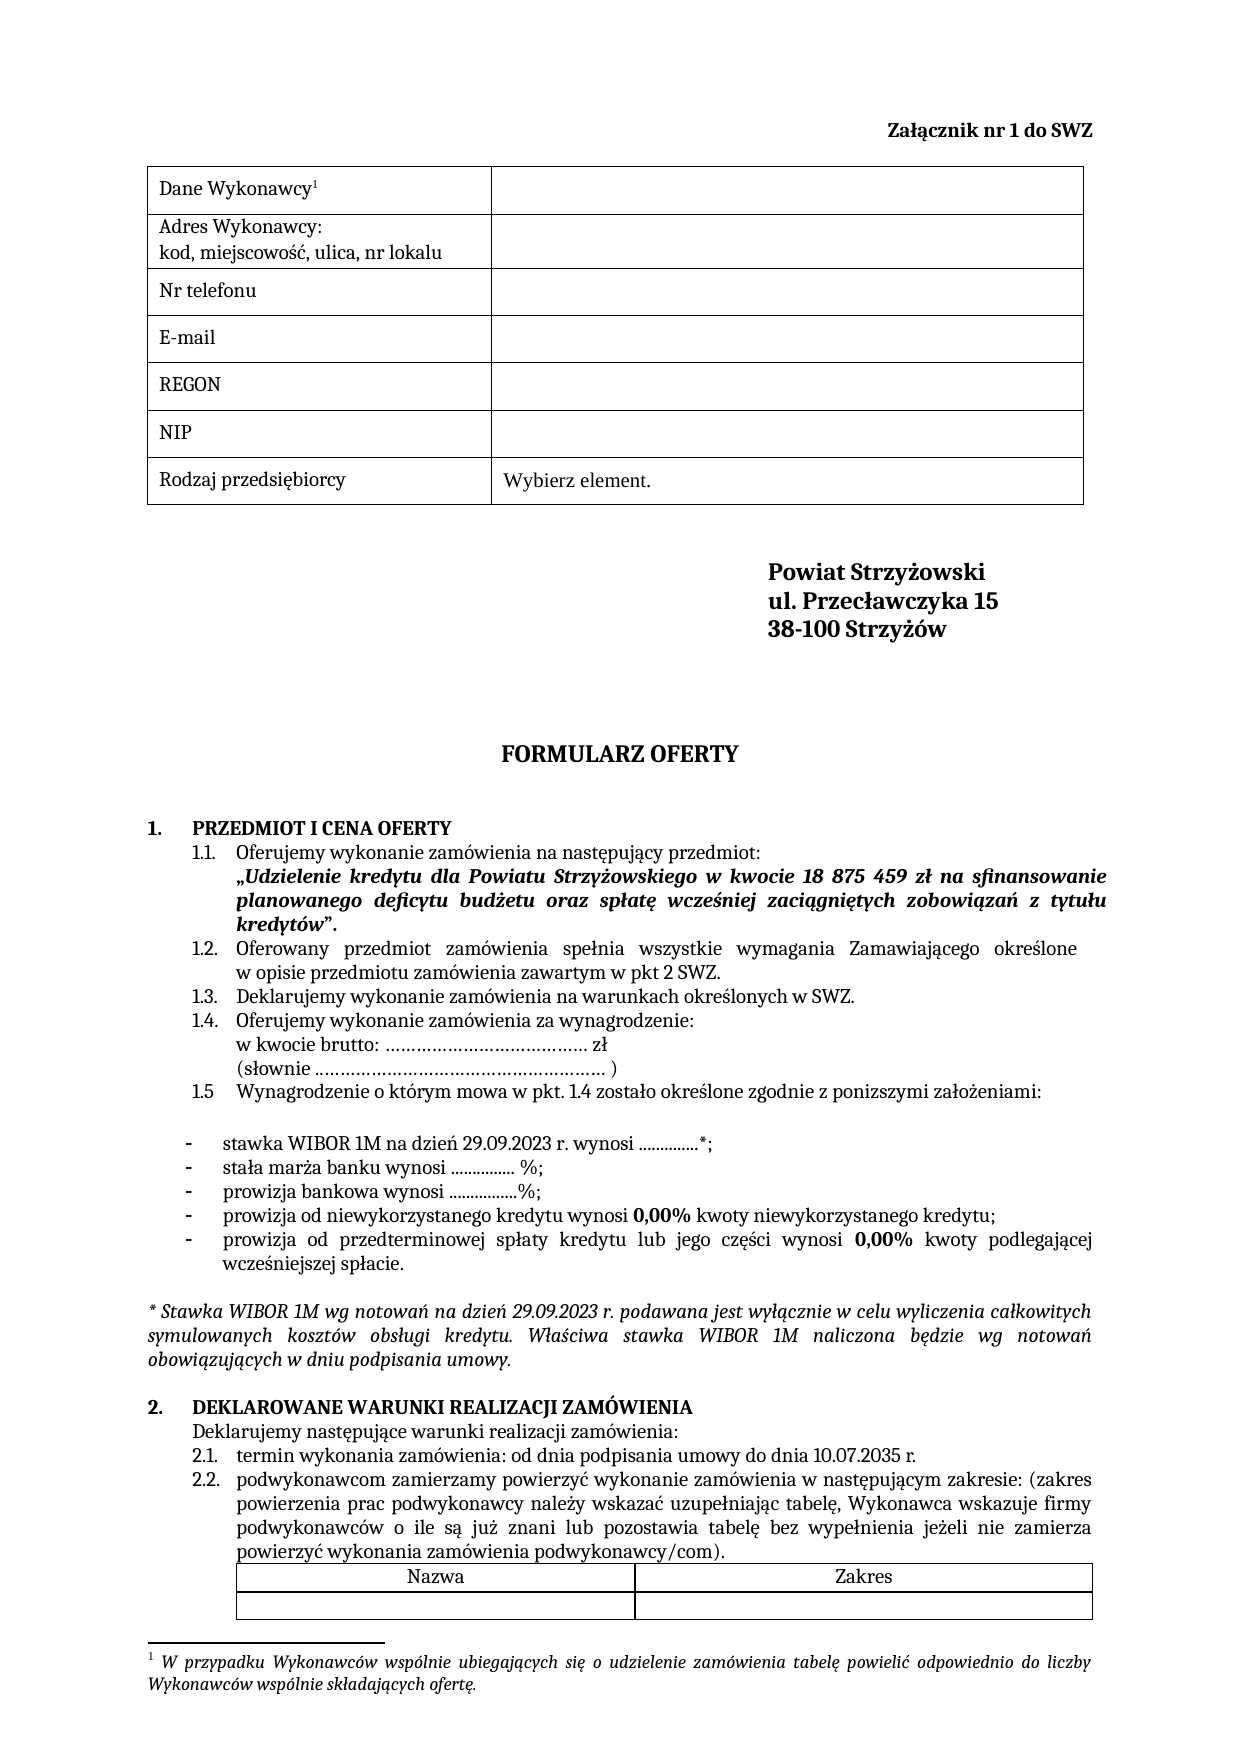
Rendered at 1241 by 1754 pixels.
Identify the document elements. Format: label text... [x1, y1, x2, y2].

text 1.5 Wynagrodzenie o którym mowa w pkt. 1.4 zostało określone zgodnie z ponizszymi założeniami: [192, 1080, 1093, 1104]
text FORMULARZ OFERTY [148, 740, 1093, 769]
table_header Dane Wykonawcy [148, 167, 491, 213]
list Oferujemy wykonanie zamówienia za wynagrodzenie: [192, 1008, 1093, 1032]
list podwykonawcom zamierzamy powierzyć wykonanie zamówienia w następującym zakresie: (zakres powierzenia prac podwykonawcy należy wskazać uzupełniając tabelę, Wykonawca wskazuje firmy podwykonawców o ile są już znani lub pozostawia tabelę bez wypełnienia jeżeli nie zamierza powierzyć wykonania zamówienia podwykonawcy/com). [192, 1467, 1093, 1563]
list termin wykonania zamówienia: od dnia podpisania umowy do dnia 10.07.2035 r. [192, 1443, 1093, 1467]
list DEKLAROWANE WARUNKI REALIZACJI ZAMÓWIENIA [148, 1396, 1093, 1419]
table_header Zakres [636, 1564, 1092, 1591]
table_cell [636, 1593, 1092, 1619]
list w kwocie brutto: ………………………………… zł [236, 1032, 1093, 1056]
table_cell NIP [148, 411, 491, 457]
table_cell Nr telefonu [148, 269, 491, 315]
table_cell [492, 269, 1083, 315]
table_header Nazwa [237, 1564, 634, 1591]
list PRZEDMIOT I CENA OFERTY [148, 817, 1093, 841]
table_cell REGON [148, 363, 491, 409]
list Oferowany przedmiot zamówienia spełnia wszystkie wymagania Zamawiającego określone w opisie przedmiotu zamówienia zawartym w pkt 2 SWZ. [192, 936, 1093, 984]
table_header [492, 167, 1083, 213]
list stawka WIBOR 1M na dzień 29.09.2023 r. wynosi ..............*; [185, 1132, 1093, 1156]
text * Stawka WIBOR 1M wg notowań na dzień 29.09.2023 r. podawana jest wyłącznie w celu wyliczenia całkowitych symulowanych kosztów obsługi kredytu. Właściwa stawka WIBOR 1M naliczona będzie wg notowań obowiązujących w dniu podpisania umowy. [148, 1300, 1093, 1372]
list „Udzielenie kredytu dla Powiatu Strzyżowskiego w kwocie 18 875 459 zł na sfinansowanie planowanego deficytu budżetu oraz spłatę wcześniej zaciągniętych zobowiązań z tytułu kredytów”. [236, 864, 1107, 936]
table_cell [237, 1593, 634, 1619]
text Powiat Strzyżowski [768, 558, 1093, 587]
table_cell E-mail [148, 316, 491, 362]
table_cell Adres Wykonawcy: kod, miejscowość, ulica, nr lokalu [148, 215, 491, 268]
list Deklarujemy następujące warunki realizacji zamówienia: [192, 1419, 1093, 1443]
list Deklarujemy wykonanie zamówienia na warunkach określonych w SWZ. [192, 984, 1093, 1008]
text Załącznik nr 1 do SWZ [148, 118, 1093, 142]
list prowizja bankowa wynosi ................%; [185, 1180, 1093, 1204]
list prowizja od niewykorzystanego kredytu wynosi 0,00% kwoty niewykorzystanego kredytu; [185, 1204, 1093, 1228]
table_cell [492, 363, 1083, 409]
list stała marża banku wynosi ............... %; [185, 1156, 1093, 1180]
table_cell [492, 411, 1083, 457]
table_cell Rodzaj przedsiębiorcy [148, 458, 491, 504]
list Oferujemy wykonanie zamówienia na następujący przedmiot: [192, 841, 1093, 864]
text ul. Przecławczyka 15 [768, 587, 1093, 615]
list prowizja od przedterminowej spłaty kredytu lub jego części wynosi 0,00% kwoty podlegającej wcześniejszej spłacie. [185, 1228, 1093, 1276]
table_cell [492, 215, 1083, 268]
table_cell [492, 316, 1083, 362]
text 38-100 Strzyżów [768, 615, 1093, 644]
list (słownie ..……………………………………………… ) [236, 1056, 1093, 1080]
